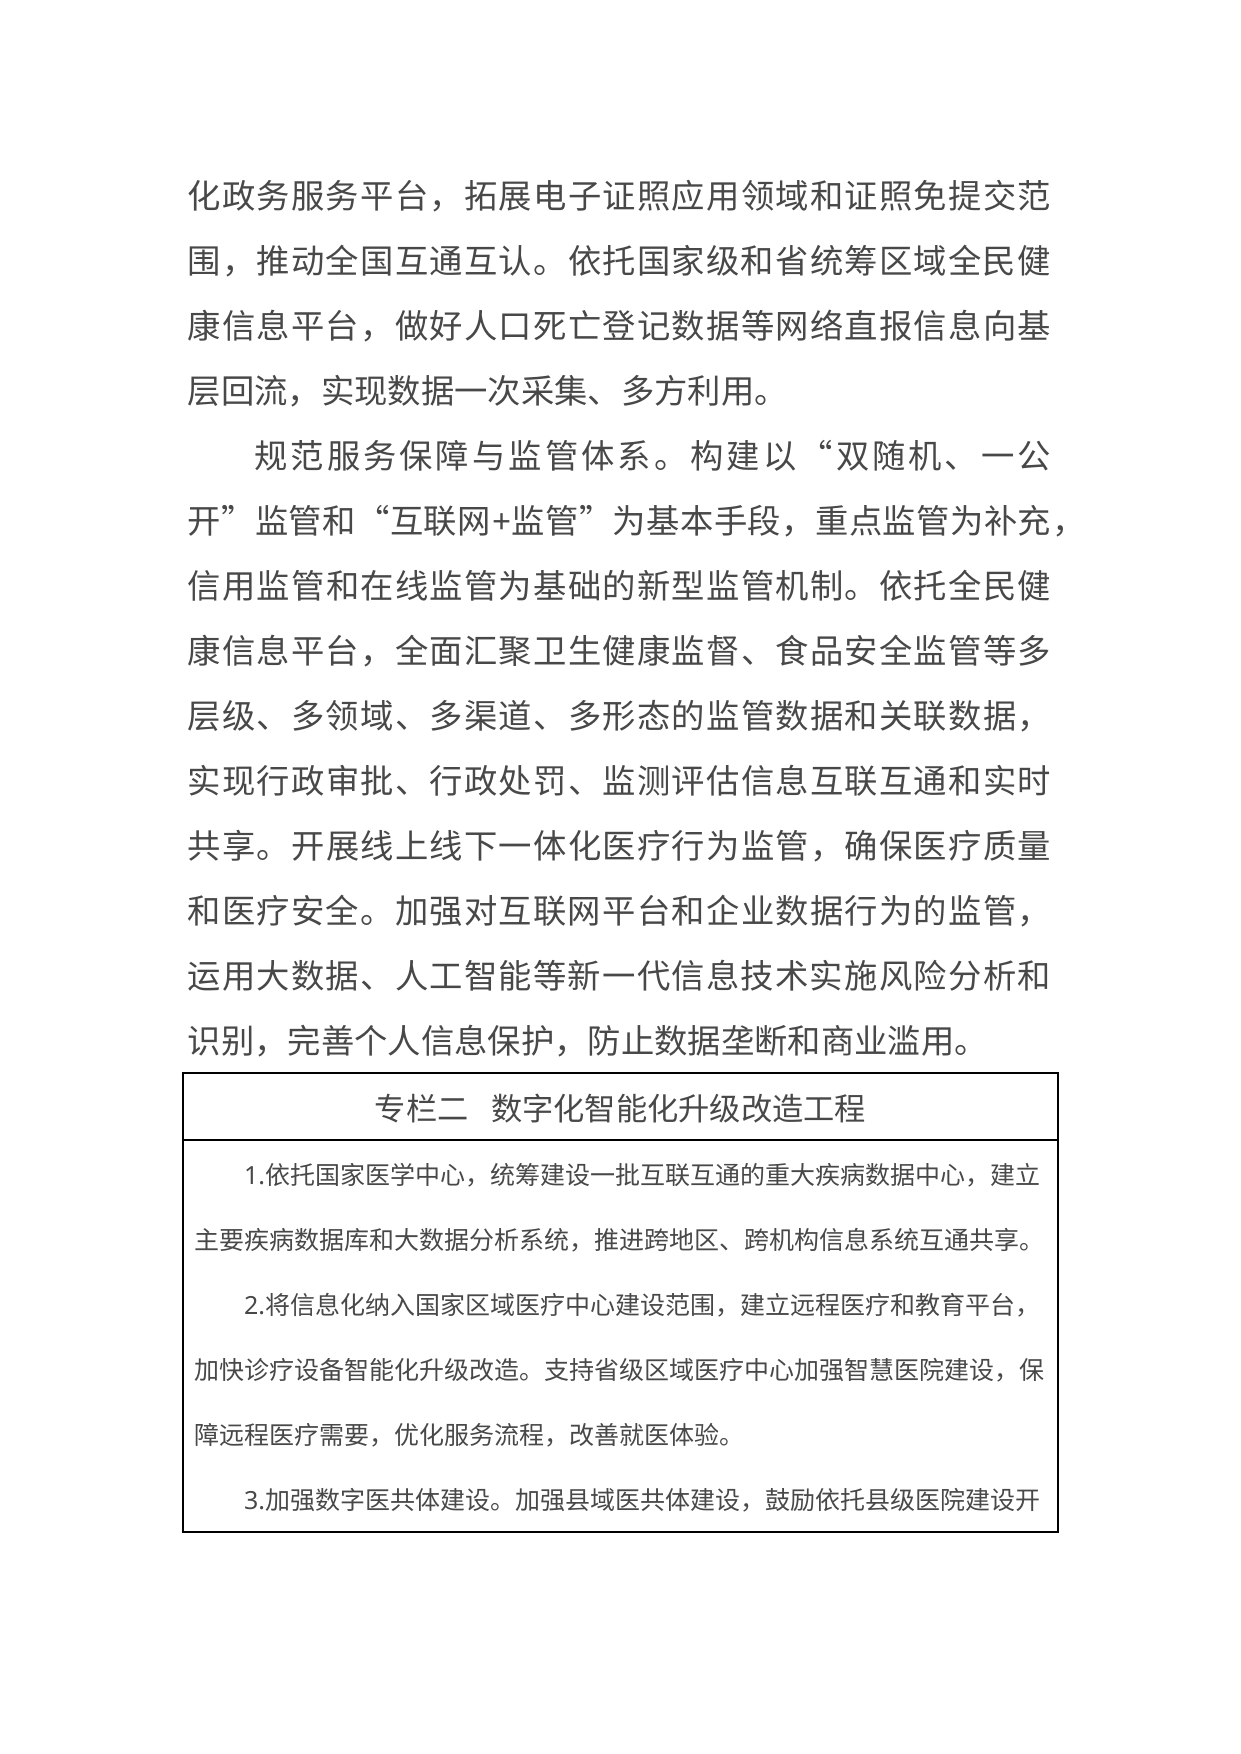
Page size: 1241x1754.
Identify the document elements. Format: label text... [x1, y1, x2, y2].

text 规范服务保障与监管体系。构建以“双随机、一公开”监管和“互联网+监管”为基本手段，重点监管为补充，信用监管和在线监管为基础的新型监管机制。依托全民健康信息平台，全面汇聚卫生健康监督、食品安全监管等多层级、多领域、多渠道、多形态的监管数据和关联数据，实现行政审批、行政处罚、监测评估信息互联互通和实时共享。开展线上线下一体化医疗行为监管，确保医疗质量和医疗安全。加强对互联网平台和企业数据行为的监管，运用大数据、人工智能等新一代信息技术实施风险分析和识别，完善个人信息保护，防止数据垄断和商业滥用。 [187, 422, 1053, 1072]
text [187, 162, 1053, 422]
table_header 专栏二 数字化智能化升级改造工程 [184, 1074, 1057, 1139]
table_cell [184, 1141, 1057, 1531]
